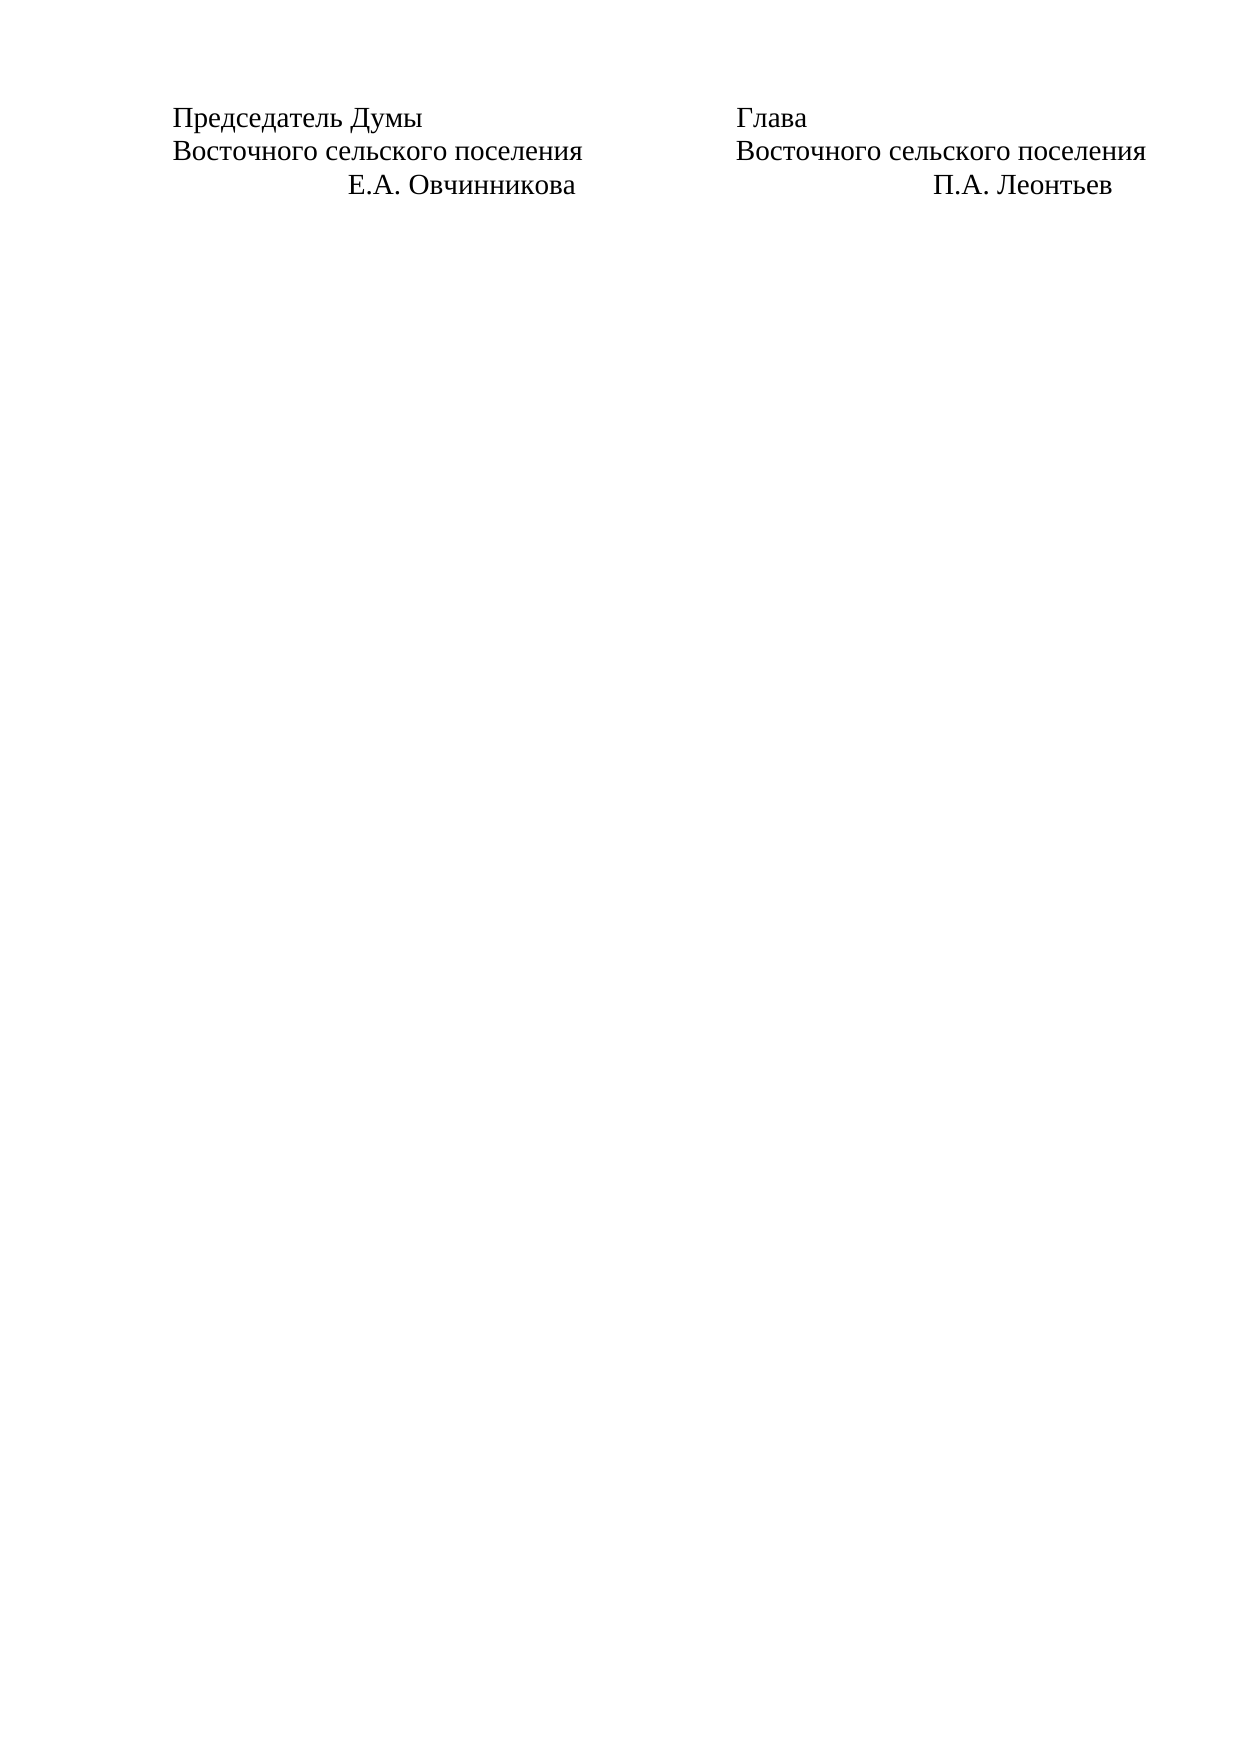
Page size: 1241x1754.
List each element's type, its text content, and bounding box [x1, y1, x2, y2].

text Восточного сельского поселения Восточного сельского поселения [165, 133, 1152, 167]
text Председатель Думы Глава [165, 100, 1152, 133]
text Е.А. Овчинникова П.А. Леонтьев [165, 167, 1152, 201]
